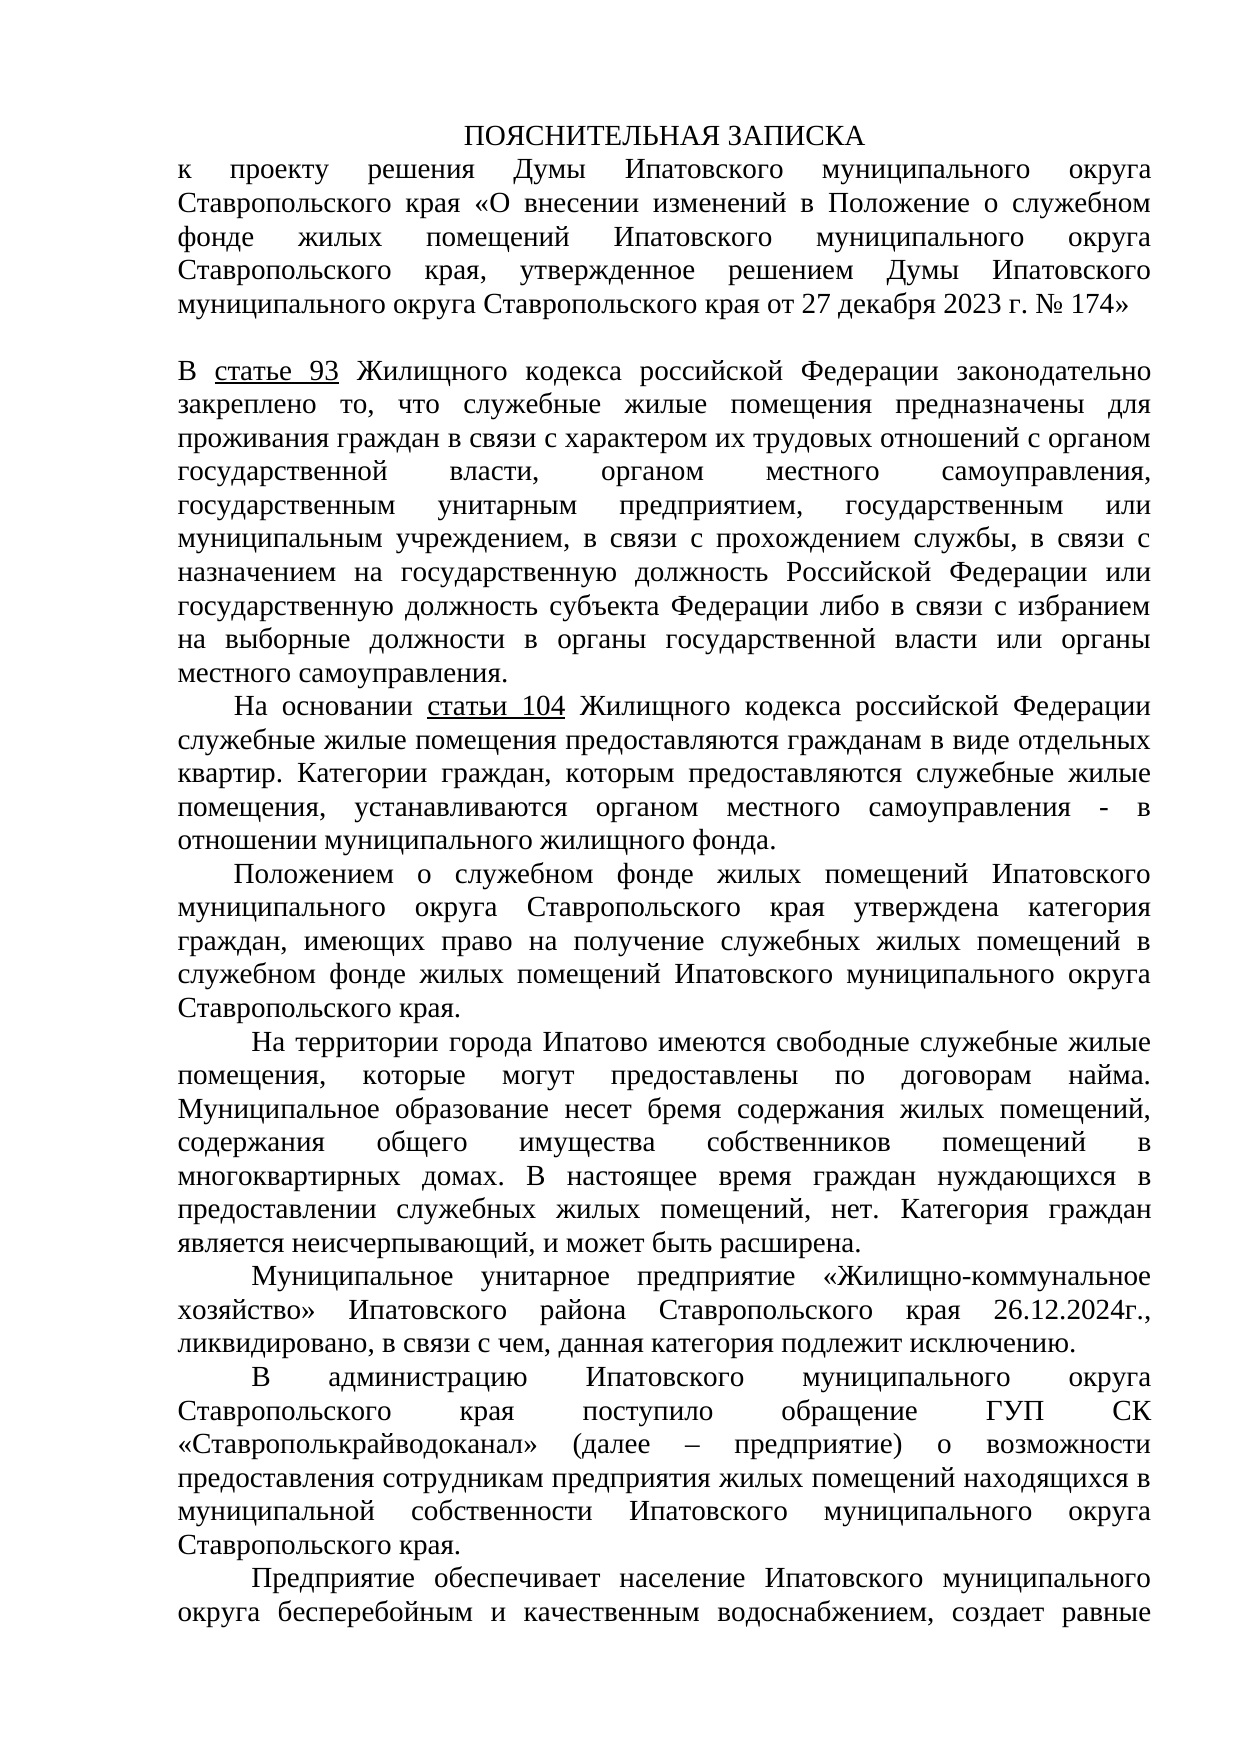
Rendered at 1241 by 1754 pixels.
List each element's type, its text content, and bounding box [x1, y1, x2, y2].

text В статье 93 Жилищного кодекса российской Федерации законодательно закреплено то, что служебные жилые помещения предназначены для проживания граждан в связи с характером их трудовых отношений с органом государственной власти, органом местного самоуправления, государственным унитарным предприятием, государственным или муниципальным учреждением, в связи с прохождением службы, в связи с назначением на государственную должность Российской Федерации или государственную должность субъекта Федерации либо в связи с избранием на выборные должности в органы государственной власти или органы местного самоуправления. [177, 353, 1152, 688]
text к проекту решения Думы Ипатовского муниципального округа Ставропольского края «О внесении изменений в Положение о служебном фонде жилых помещений Ипатовского муниципального округа Ставропольского края, утвержденное решением Думы Ипатовского муниципального округа Ставропольского края от 27 декабря 2023 г. № 174» [177, 152, 1152, 319]
text На основании статьи 104 Жилищного кодекса российской Федерации служебные жилые помещения предоставляются гражданам в виде отдельных квартир. Категории граждан, которым предоставляются служебные жилые помещения, устанавливаются органом местного самоуправления - в отношении муниципального жилищного фонда. [177, 688, 1152, 856]
text На территории города Ипатово имеются свободные служебные жилые помещения, которые могут предоставлены по договорам найма. Муниципальное образование несет бремя содержания жилых помещений, содержания общего имущества собственников помещений в многоквартирных домах. В настоящее время граждан нуждающихся в предоставлении служебных жилых помещений, нет. Категория граждан является неисчерпывающий, и может быть расширена. [177, 1024, 1152, 1258]
text В администрацию Ипатовского муниципального округа Ставропольского края поступило обращение ГУП СК «Ставрополькрайводоканал» (далее – предприятие) о возможности предоставления сотрудникам предприятия жилых помещений находящихся в муниципальной собственности Ипатовского муниципального округа Ставропольского края. [177, 1359, 1152, 1560]
text ПОЯСНИТЕЛЬНАЯ ЗАПИСКА [177, 118, 1152, 152]
text Муниципальное унитарное предприятие «Жилищно-коммунальное хозяйство» Ипатовского района Ставропольского края 26.12.2024г., ликвидировано, в связи с чем, данная категория подлежит исключению. [177, 1258, 1152, 1359]
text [177, 1560, 1152, 1627]
text Положением о служебном фонде жилых помещений Ипатовского муниципального округа Ставропольского края утверждена категория граждан, имеющих право на получение служебных жилых помещений в служебном фонде жилых помещений Ипатовского муниципального округа Ставропольского края. [177, 856, 1152, 1024]
